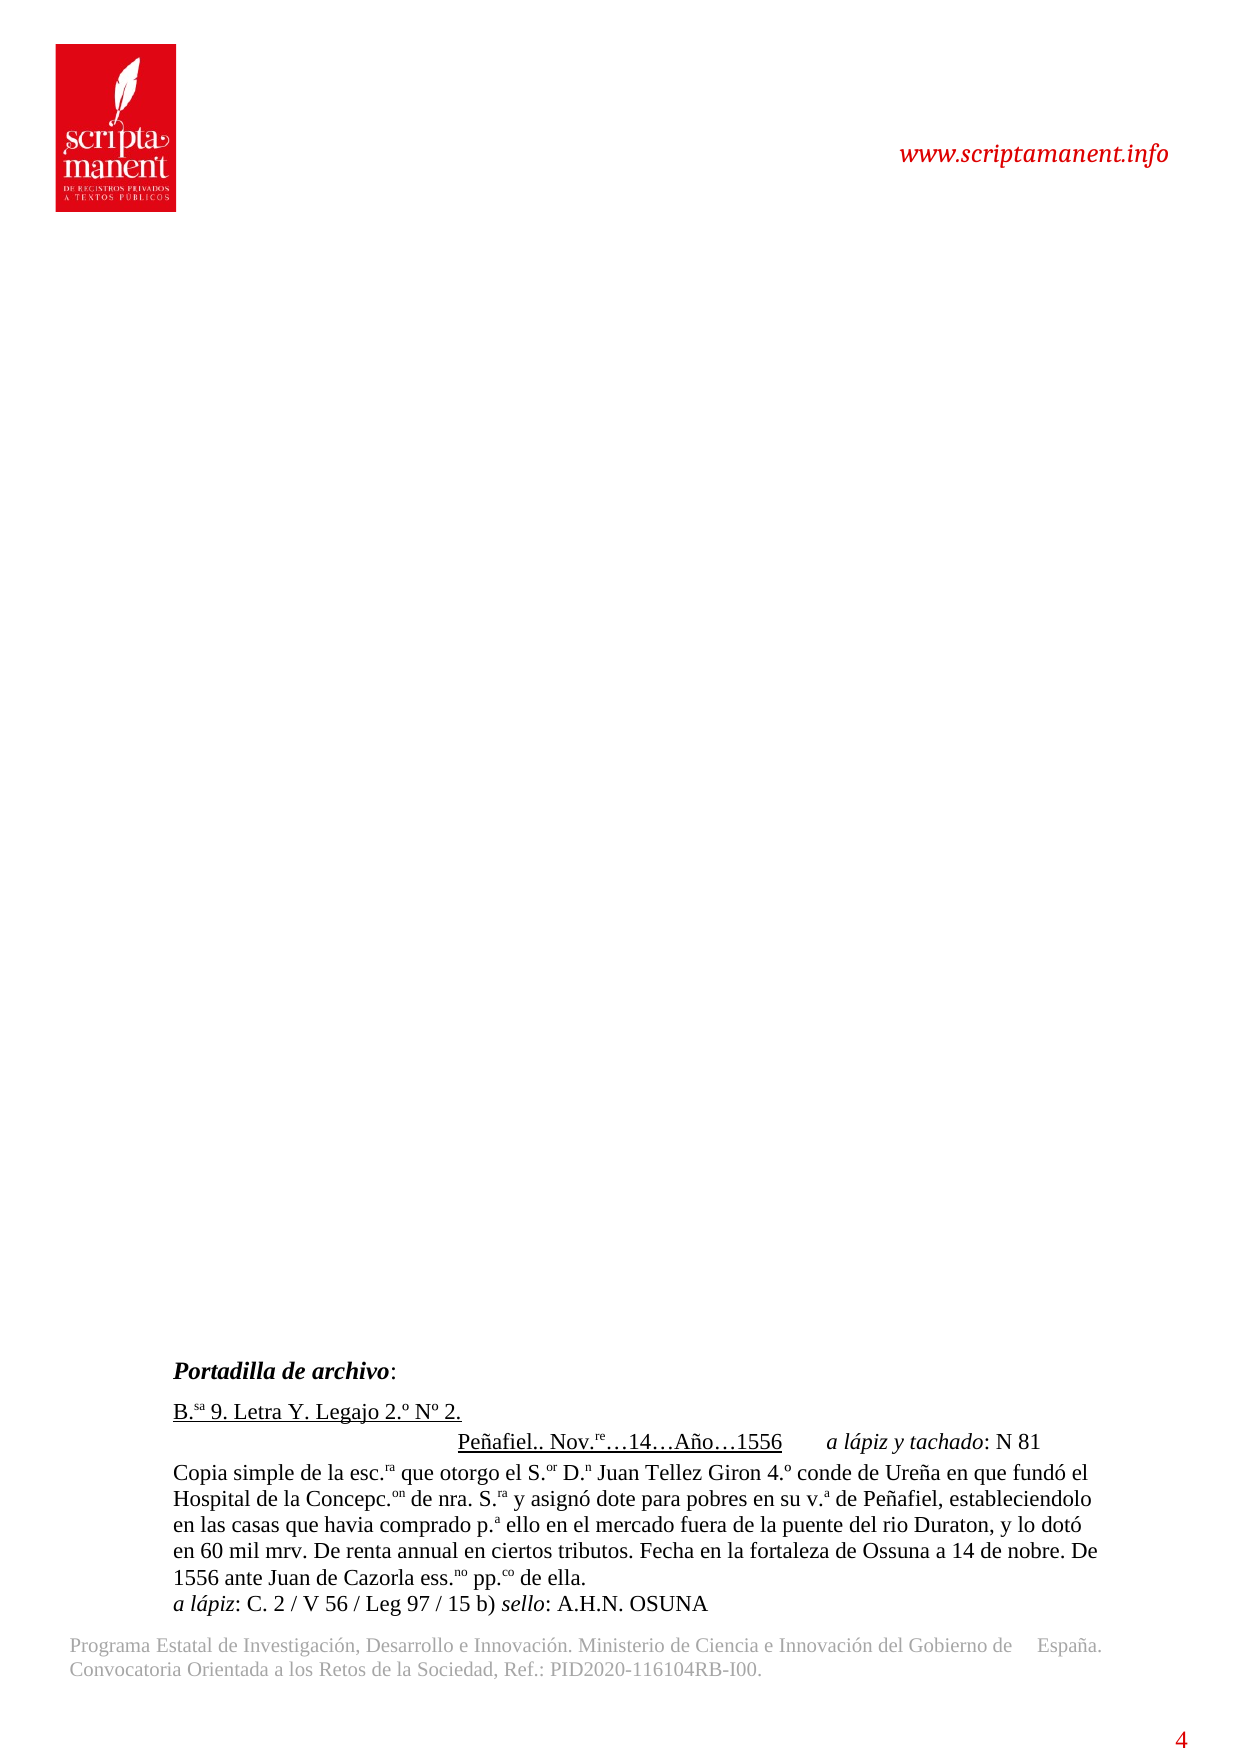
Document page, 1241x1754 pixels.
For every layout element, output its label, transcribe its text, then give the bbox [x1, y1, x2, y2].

text a lápiz: C. 2 / V 56 / Leg 97 / 15 b) sello: A.H.N. OSUNA [173, 1590, 1108, 1617]
text Copia simple de la esc.ra que otorgo el S.or D.n Juan Tellez Giron 4.º conde de Ureña en que fundó el Hospital de la Concepc.on de nra. S.ra y asignó dote para pobres en su v.a de Peñafiel, estableciendolo en las casas que havia comprado p.a ello en el mercado fuera de la puente del rio Duraton, y lo dotó en 60 mil mrv. De renta annual en ciertos tributos. Fecha en la fortaleza de Ossuna a 14 de nobre. De 1556 ante Juan de Cazorla ess.no pp.co de ella. [173, 1458, 1108, 1590]
text Portadilla de archivo: [173, 1356, 1108, 1384]
picture [55, 44, 177, 212]
text B.sa 9. Letra Y. Legajo 2.º Nº 2. Peñafiel.. Nov.re…14…Año…1556 a lápiz y tachado: N 81 [173, 1398, 1108, 1455]
